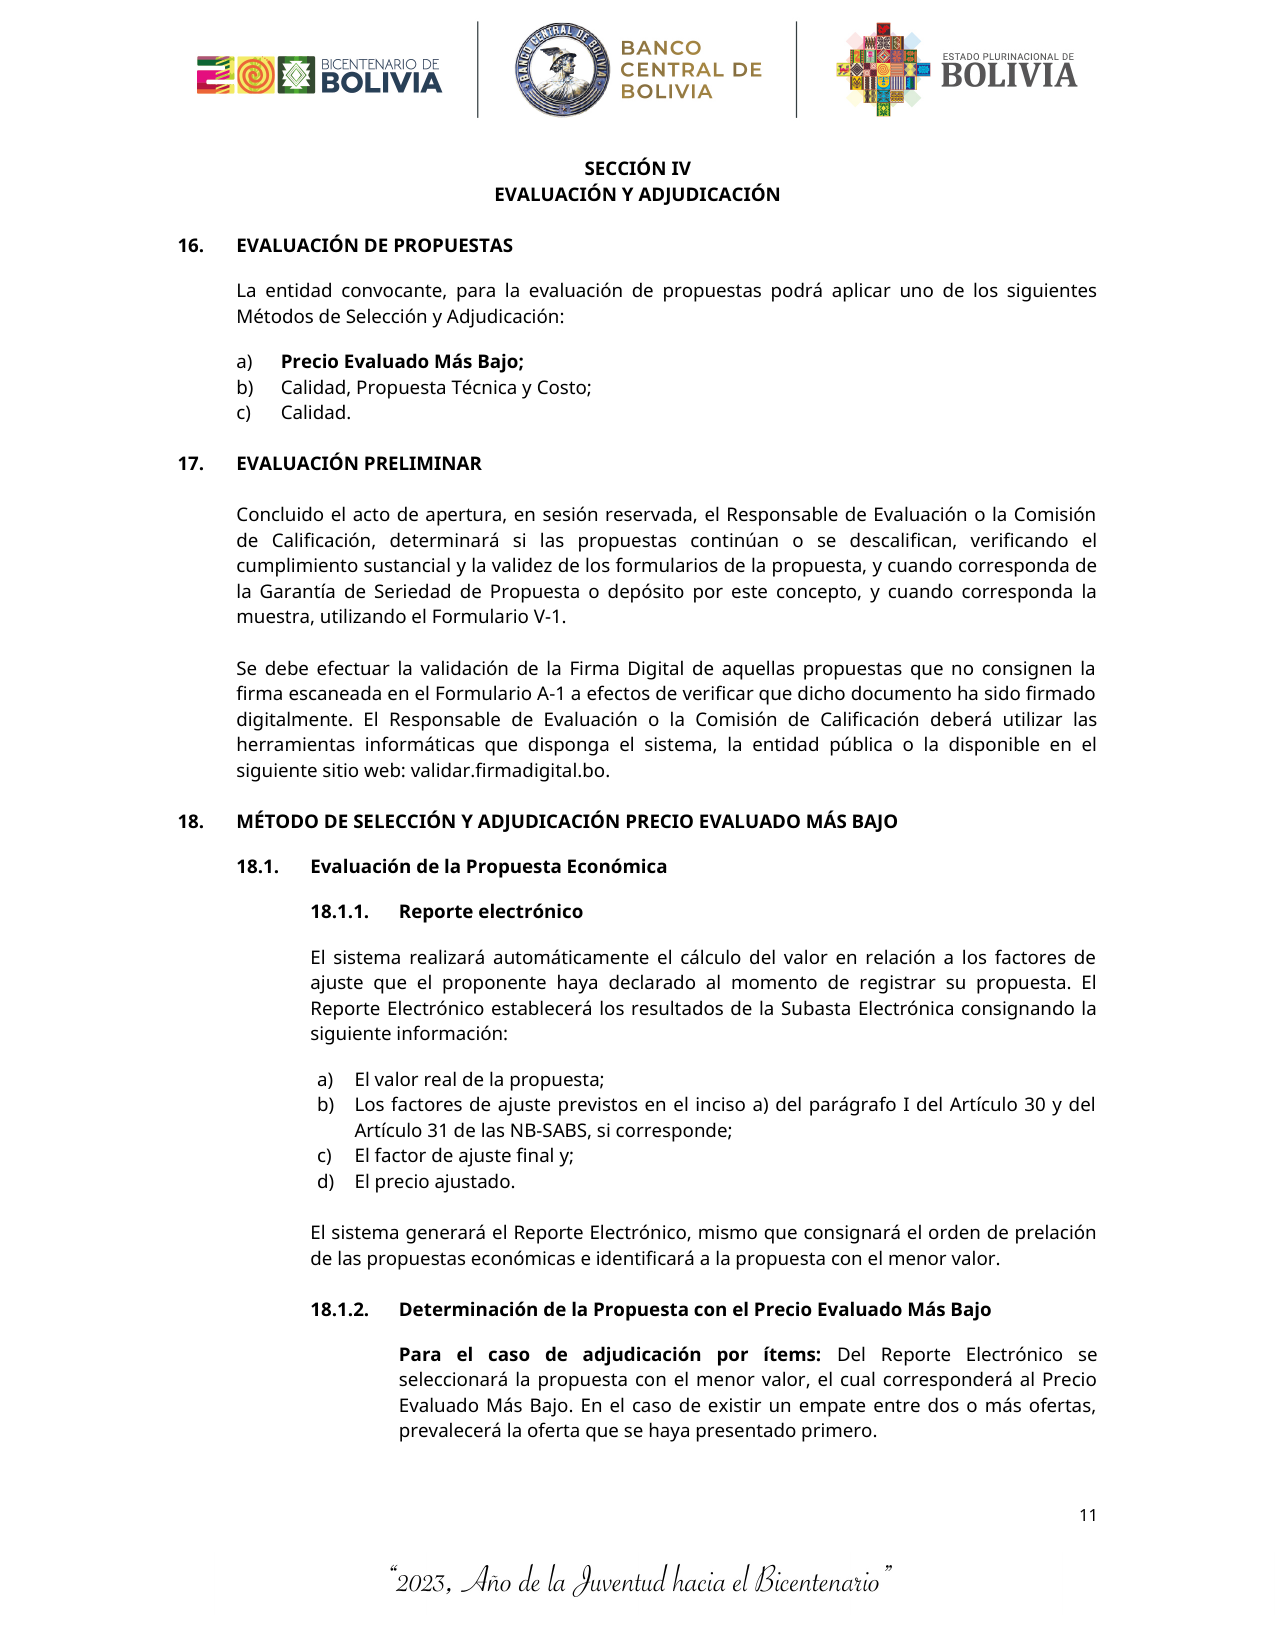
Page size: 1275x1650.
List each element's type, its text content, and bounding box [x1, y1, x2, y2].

list Para el caso de adjudicación por ítems: Del Reporte Electrónico se seleccionará la propuesta con el menor valor, el cual corresponderá al Precio Evaluado Más Bajo. En el caso de existir un empate entre dos o más ofertas, prevalecerá la oferta que se haya presentado primero. [399, 1341, 1098, 1443]
list Calidad. [236, 399, 1098, 425]
list El precio ajustado. [317, 1168, 1098, 1194]
subtitle Determinación de la Propuesta con el Precio Evaluado Más Bajo [310, 1296, 1098, 1321]
subtitle EVALUACIÓN DE PROPUESTAS [177, 232, 1098, 258]
subtitle EVALUACIÓN PRELIMINAR [177, 451, 1098, 476]
list El valor real de la propuesta; [317, 1066, 1098, 1092]
subtitle Reporte electrónico [310, 899, 1098, 924]
text Se debe efectuar la validación de la Firma Digital de aquellas propuestas que no consignen la firma escaneada en el Formulario A-1 a efectos de verificar que dicho documento ha sido firmado digitalmente. El Responsable de Evaluación o la Comisión de Calificación deberá utilizar las herramientas informáticas que disponga el sistema, la entidad pública o la disponible en el siguiente sitio web: validar.firmadigital.bo. [236, 655, 1098, 782]
subtitle MÉTODO DE SELECCIÓN Y ADJUDICACIÓN PRECIO EVALUADO MÁS BAJO [177, 808, 1098, 833]
text El sistema generará el Reporte Electrónico, mismo que consignará el orden de prelación de las propuestas económicas e identificará a la propuesta con el menor valor. [310, 1219, 1098, 1270]
list Precio Evaluado Más Bajo; [236, 348, 1098, 374]
text El sistema realizará automáticamente el cálculo del valor en relación a los factores de ajuste que el proponente haya declarado al momento de registrar su propuesta. El Reporte Electrónico establecerá los resultados de la Subasta Electrónica consignando la siguiente información: [310, 944, 1098, 1046]
text SECCIÓN IV [177, 156, 1098, 181]
picture [3, 1552, 1275, 1615]
text La entidad convocante, para la evaluación de propuestas podrá aplicar uno de los siguientes Métodos de Selección y Adjudicación: [177, 278, 1098, 329]
list Calidad, Propuesta Técnica y Costo; [236, 374, 1098, 399]
text Concluido el acto de apertura, en sesión reservada, el Responsable de Evaluación o la Comisión de Calificación, determinará si las propuestas continúan o se descalifican, verificando el cumplimiento sustancial y la validez de los formularios de la propuesta, y cuando corresponda de la Garantía de Seriedad de Propuesta o depósito por este concepto, y cuando corresponda la muestra, utilizando el Formulario V-1. [236, 502, 1098, 629]
list Los factores de ajuste previstos en el inciso a) del parágrafo I del Artículo 30 y del Artículo 31 de las NB-SABS, si corresponde; [317, 1092, 1098, 1143]
list El factor de ajuste final y; [317, 1143, 1098, 1168]
subtitle Evaluación de la Propuesta Económica [236, 853, 1098, 879]
text EVALUACIÓN Y ADJUDICACIÓN [177, 181, 1098, 207]
picture [0, 5, 1275, 121]
